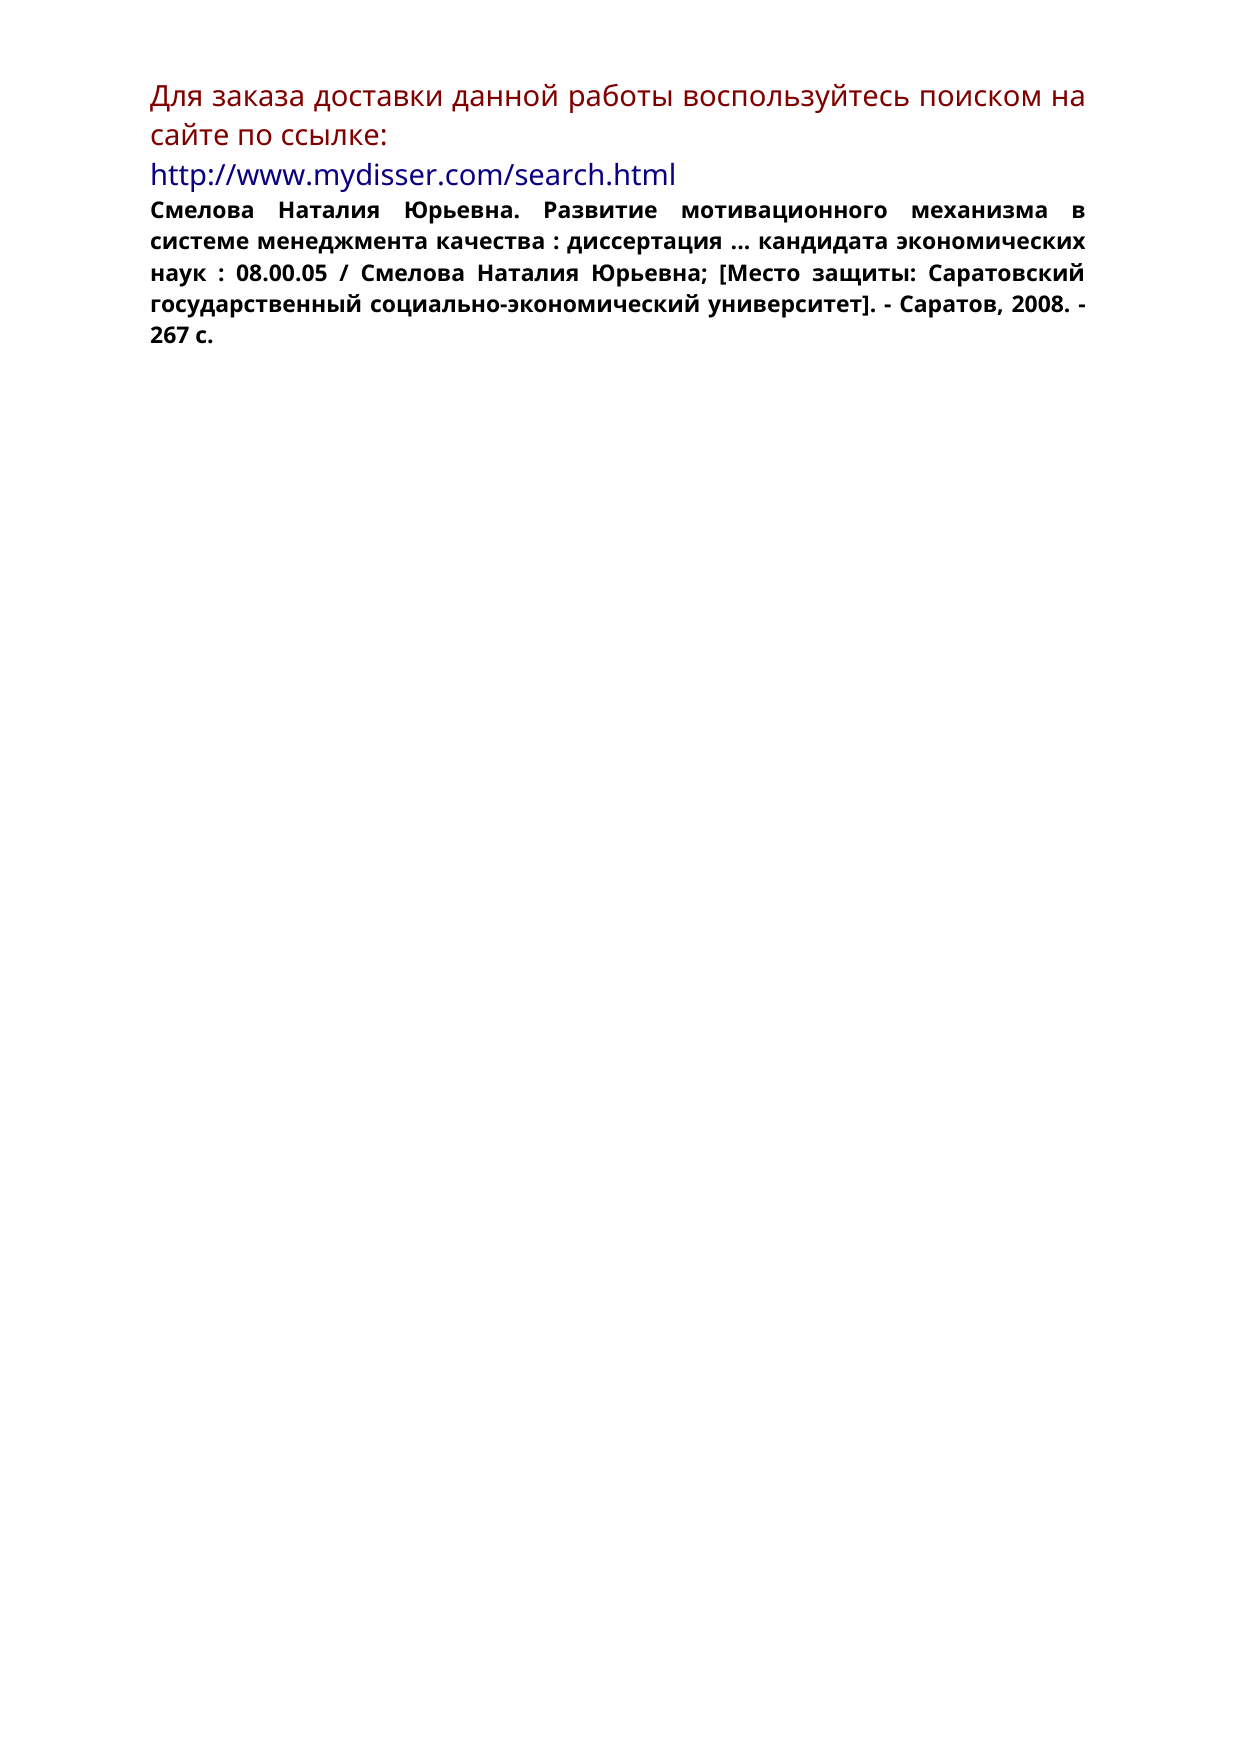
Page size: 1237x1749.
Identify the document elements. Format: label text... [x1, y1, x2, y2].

text Смелова Наталия Юрьевна. Развитие мотивационного механизма в системе менеджмента качества : диссертация ... кандидата экономических наук : 08.00.05 / Смелова Наталия Юрьевна; [Место защиты: Саратовский государственный социально-экономический университет]. - Саратов, 2008. - 267 с. [150, 194, 1086, 350]
